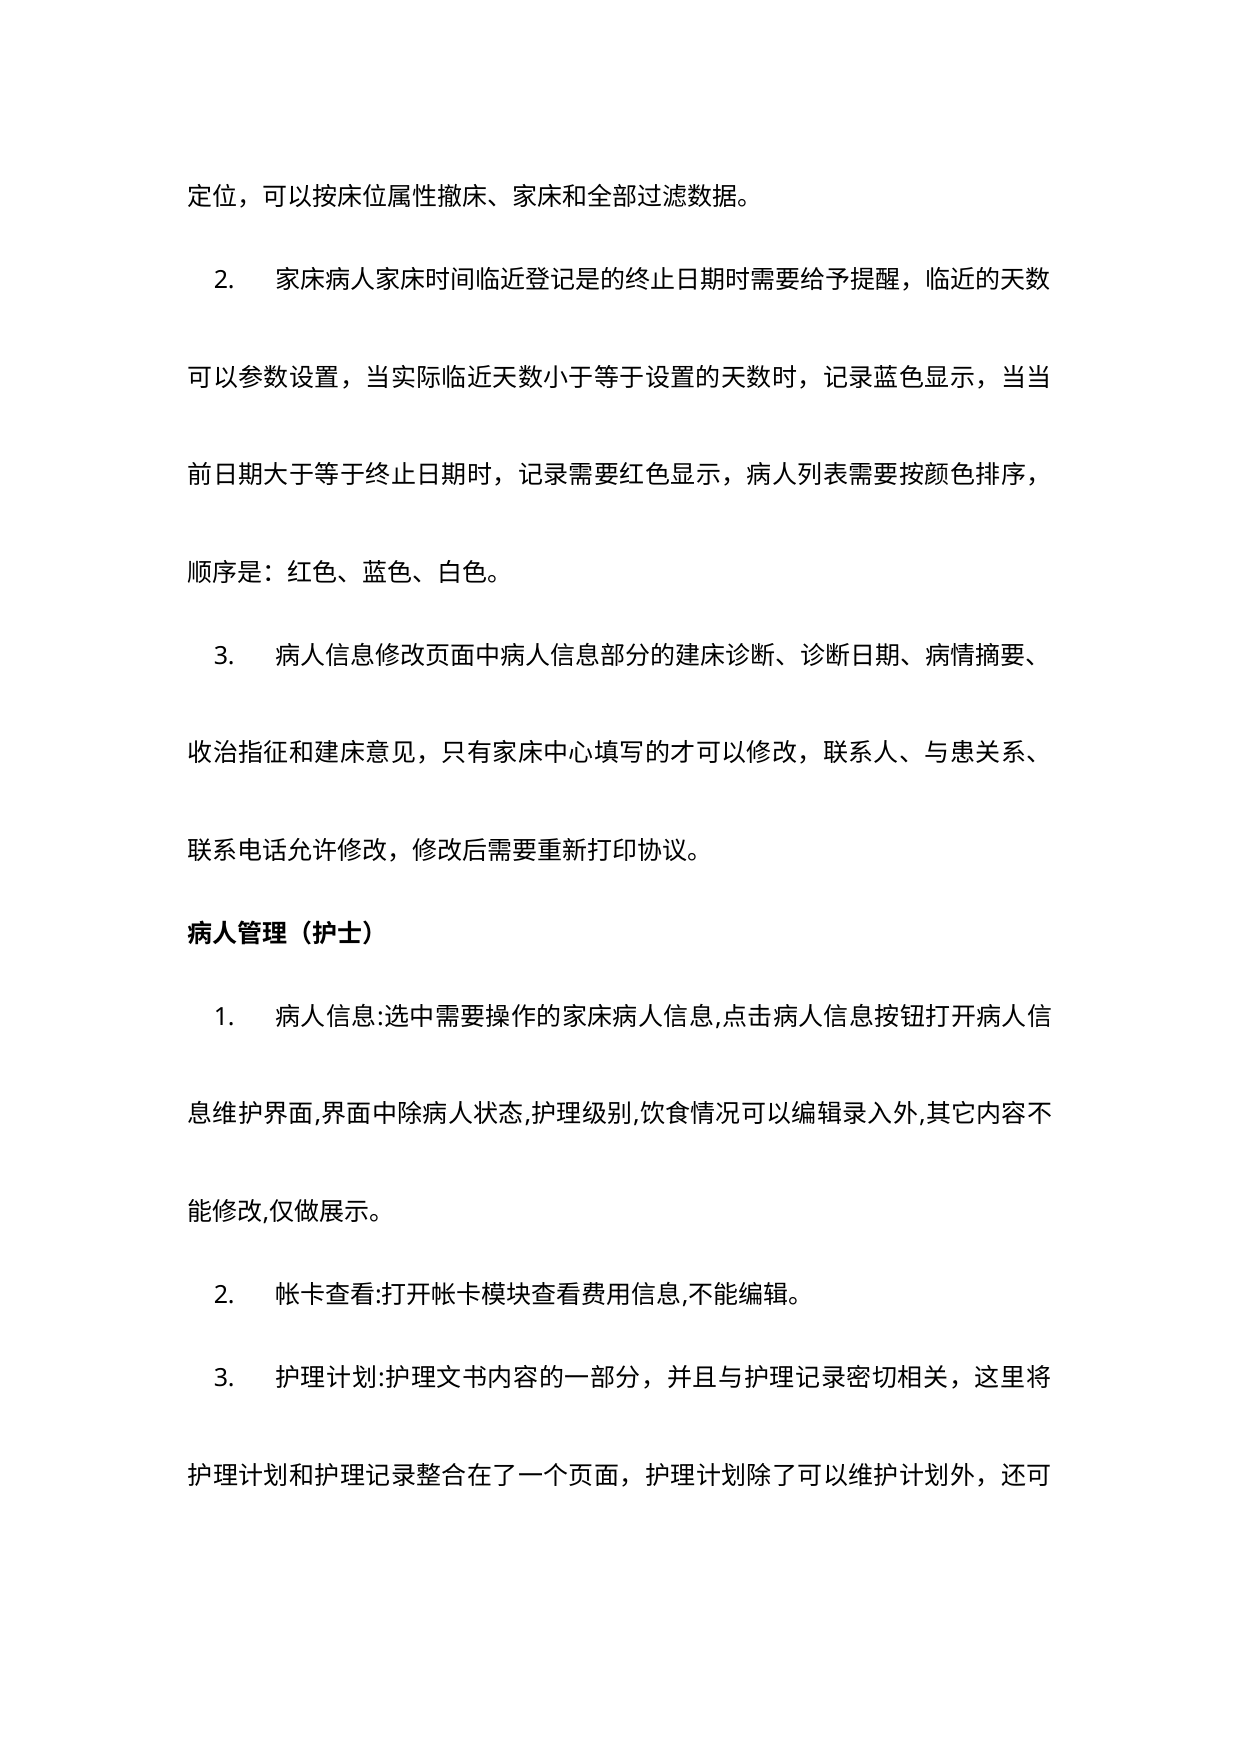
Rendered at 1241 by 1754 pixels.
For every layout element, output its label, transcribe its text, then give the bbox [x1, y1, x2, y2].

text 2. 帐卡查看:打开帐卡模块查看费用信息,不能编辑。 [187, 1260, 1053, 1325]
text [187, 162, 1053, 227]
text 2. 家床病人家床时间临近登记是的终止日期时需要给予提醒，临近的天数可以参数设置，当实际临近天数小于等于设置的天数时，记录蓝色显示，当当前日期大于等于终止日期时，记录需要红色显示，病人列表需要按颜色排序，顺序是：红色、蓝色、白色。 [187, 245, 1053, 603]
text 病人管理（护士） [187, 899, 1053, 964]
text 1. 病人信息:选中需要操作的家床病人信息,点击病人信息按钮打开病人信息维护界面,界面中除病人状态,护理级别,饮食情况可以编辑录入外,其它内容不能修改,仅做展示。 [187, 982, 1053, 1242]
text 3. 病人信息修改页面中病人信息部分的建床诊断、诊断日期、病情摘要、收治指征和建床意见，只有家床中心填写的才可以修改，联系人、与患关系、联系电话允许修改，修改后需要重新打印协议。 [187, 621, 1053, 881]
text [187, 1343, 1053, 1506]
